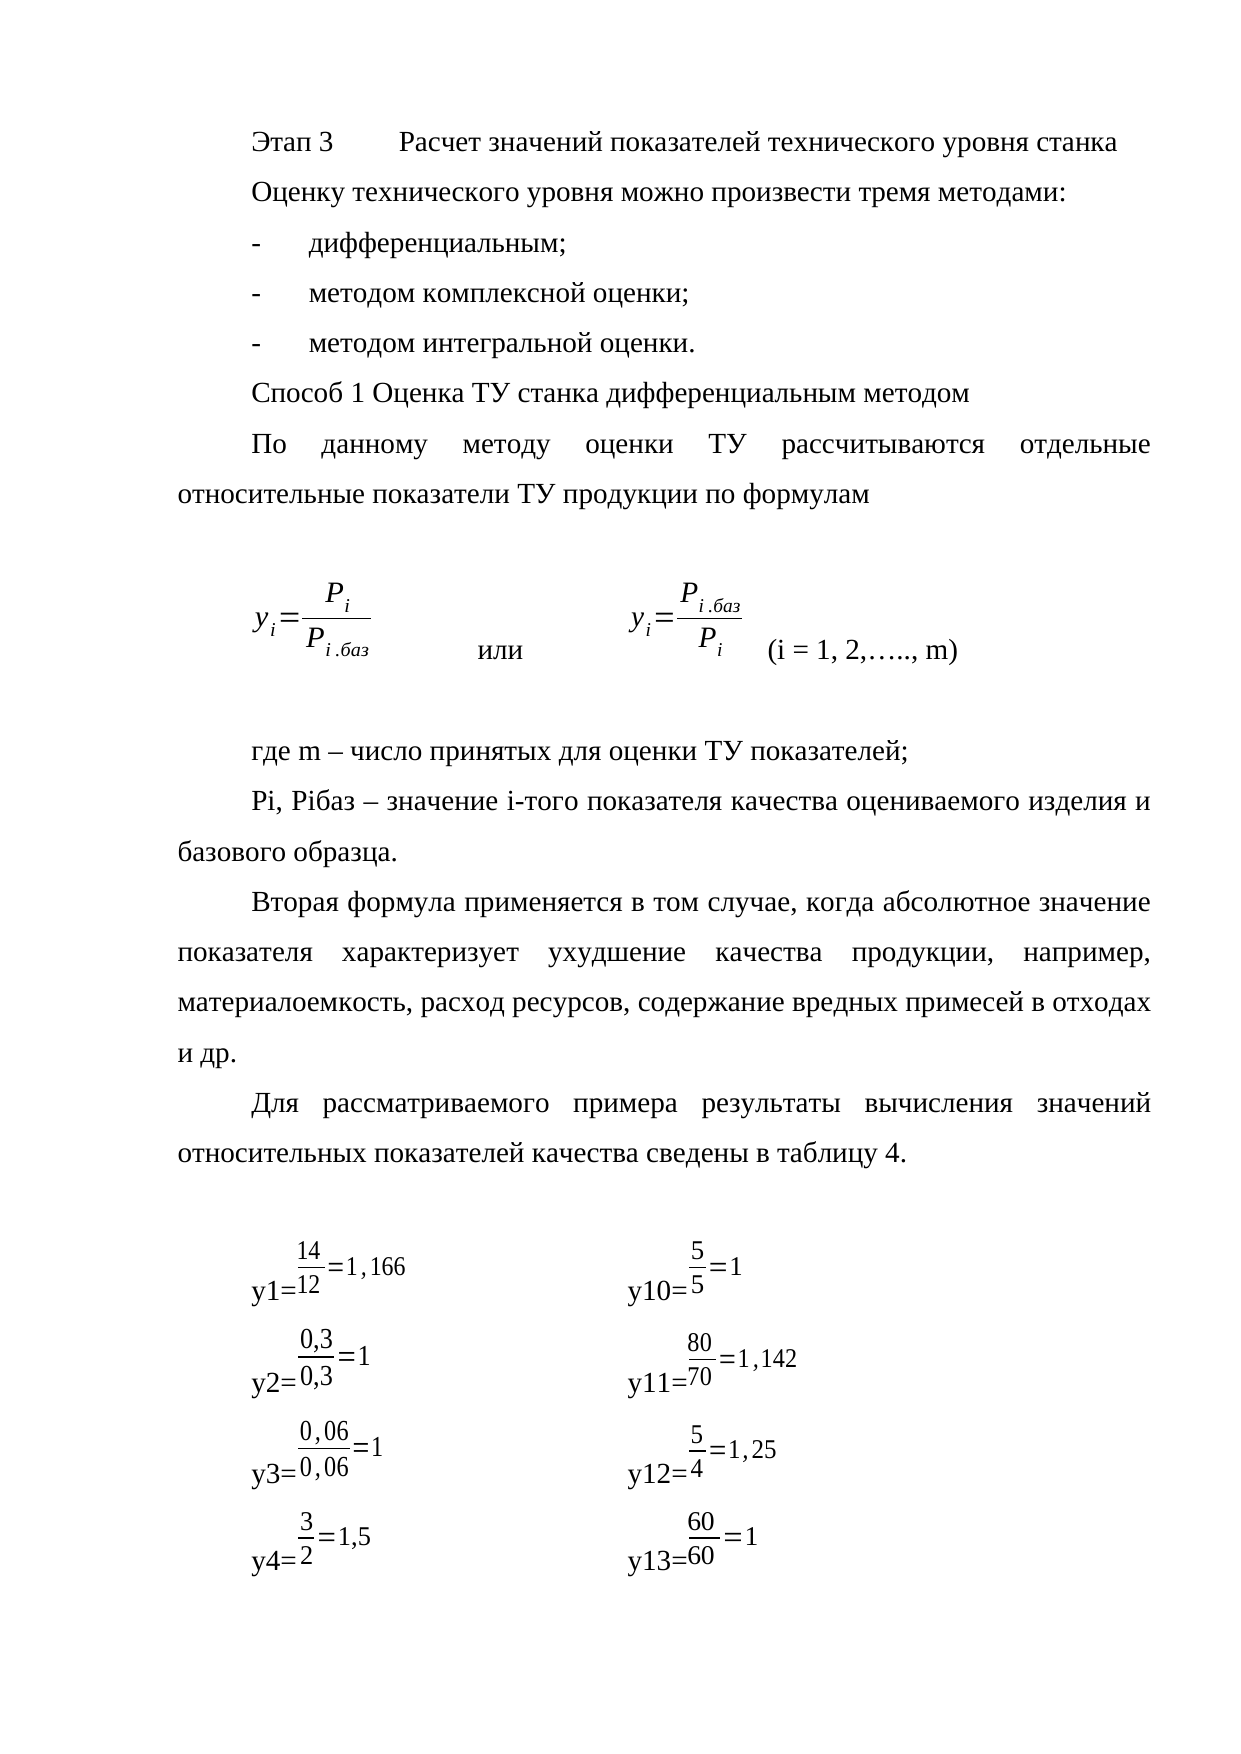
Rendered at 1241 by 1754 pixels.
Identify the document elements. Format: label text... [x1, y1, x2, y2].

text - дифференциальным; [177, 225, 1152, 258]
text у4= у13= [177, 1507, 1152, 1577]
text Для рассматриваемого примера результаты вычисления значений относительных показателей качества сведены в таблицу 4. [177, 1085, 1152, 1169]
text Вторая формула применяется в том случае, когда абсолютное значение показателя характеризует ухудшение качества продукции, например, материалоемкость, расход ресурсов, содержание вредных примесей в отходах и др. [177, 884, 1152, 1068]
text у2= у11= [177, 1323, 1152, 1398]
text или (i = 1, 2,….., m) [177, 577, 1152, 666]
text у3= у12= [177, 1415, 1152, 1490]
text Этап 3 Расчет значений показателей технического уровня станка [177, 124, 1152, 158]
text По данному методу оценки ТУ рассчитываются отдельные относительные показатели ТУ продукции по формулам [177, 426, 1152, 510]
text - методом комплексной оценки; [177, 275, 1152, 308]
text где m – число принятых для оценки ТУ показателей; [177, 733, 1152, 767]
text - методом интегральной оценки. [177, 325, 1152, 359]
text Способ 1 Оценка ТУ станка дифференциальным методом [177, 376, 1152, 409]
text Оценку технического уровня можно произвести тремя методами: [177, 174, 1152, 208]
text Pi, Piбаз – значение i-того показателя качества оцениваемого изделия и базового образца. [177, 783, 1152, 867]
text у1= у10= [177, 1236, 1152, 1306]
